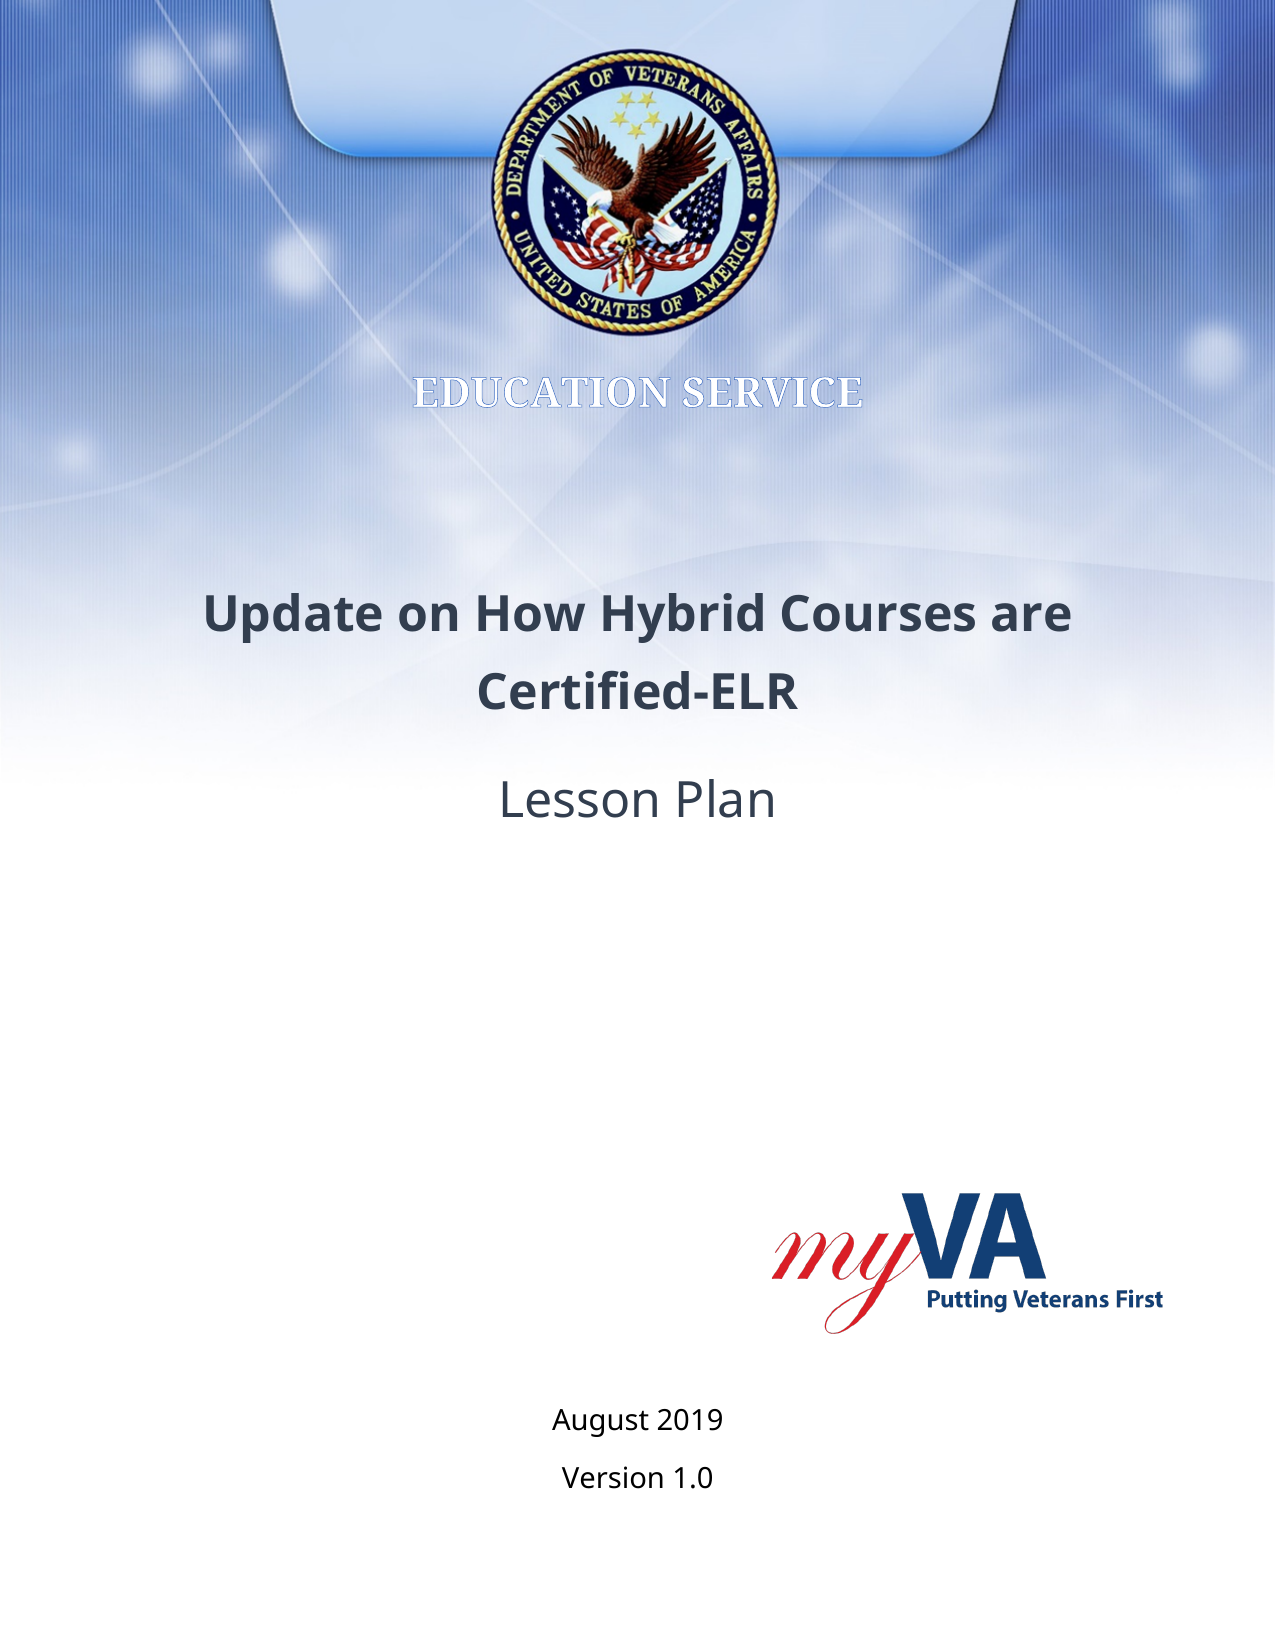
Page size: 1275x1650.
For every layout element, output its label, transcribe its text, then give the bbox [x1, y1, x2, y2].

text Education Service [112, 362, 1162, 419]
text Version 1.0 [112, 1458, 1162, 1497]
text August 2019 [112, 1399, 1162, 1439]
text Update on How Hybrid Courses are Certified-ELR [112, 578, 1162, 724]
picture [771, 1193, 1163, 1334]
picture [0, 0, 1275, 957]
text Lesson Plan [112, 763, 1162, 832]
